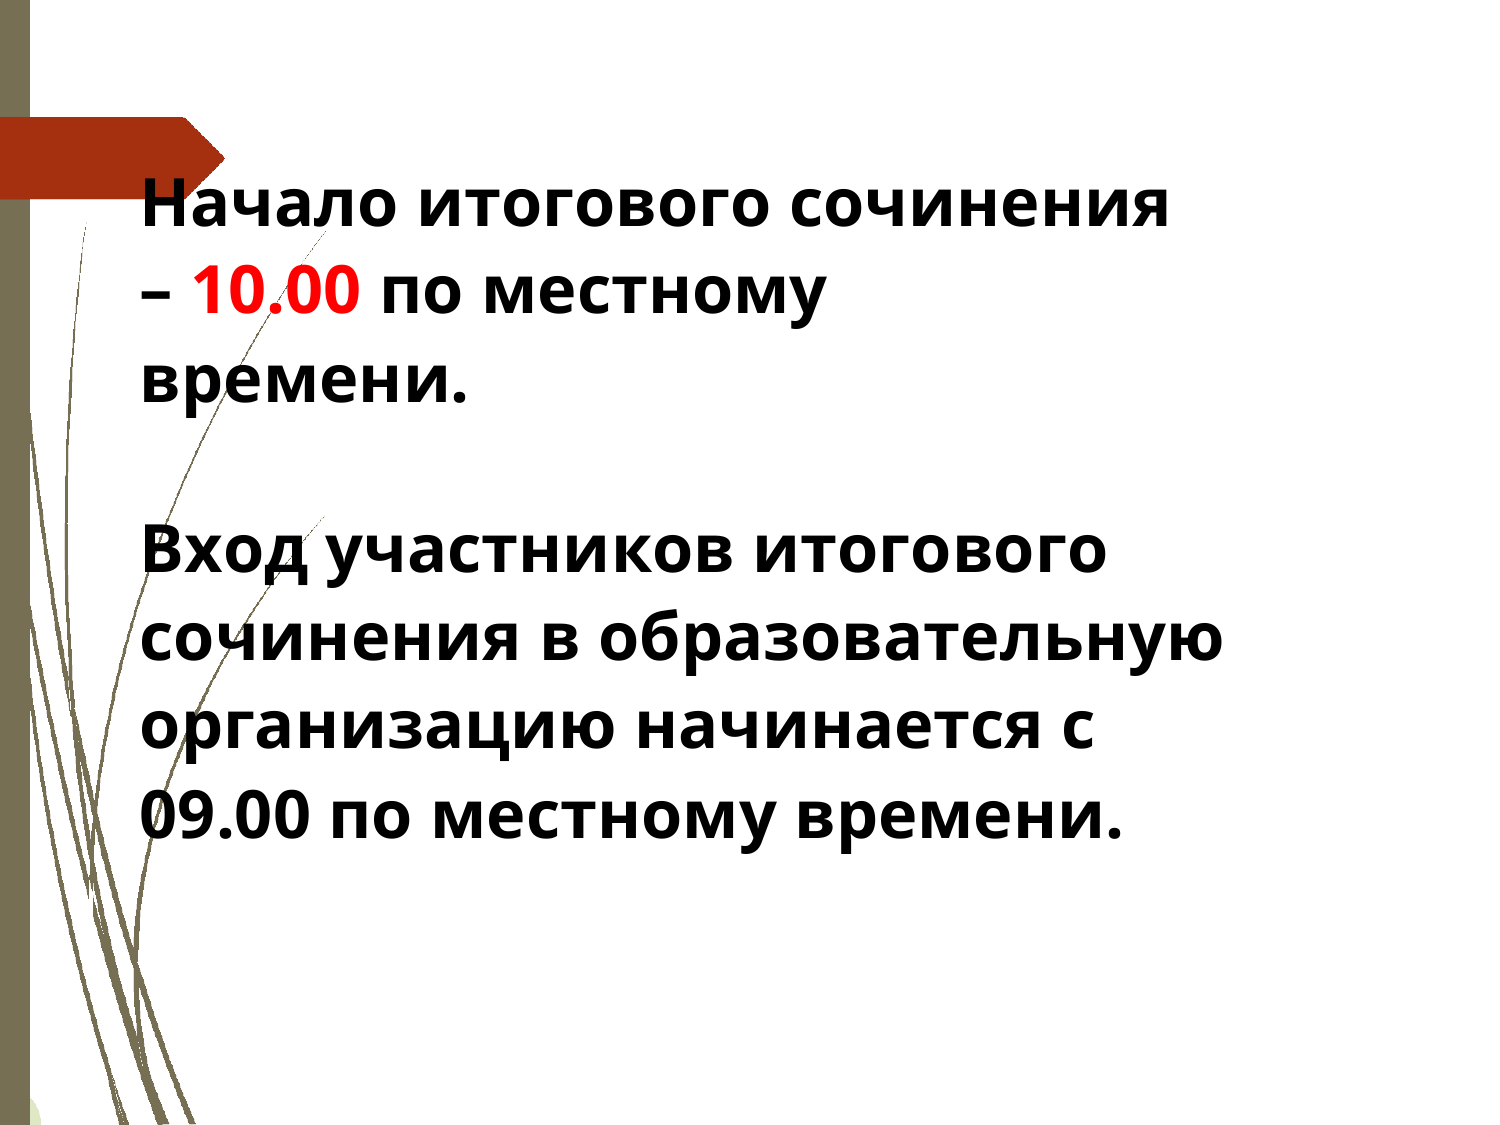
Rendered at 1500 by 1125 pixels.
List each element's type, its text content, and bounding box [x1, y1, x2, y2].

picture [0, 0, 328, 1125]
text Начало итогового сочинения – 10.00 по местному времени. [139, 155, 1173, 422]
text Вход участников итогового сочинения в образовательную организацию начинается с 09.00 по местному времени. [139, 501, 1262, 858]
